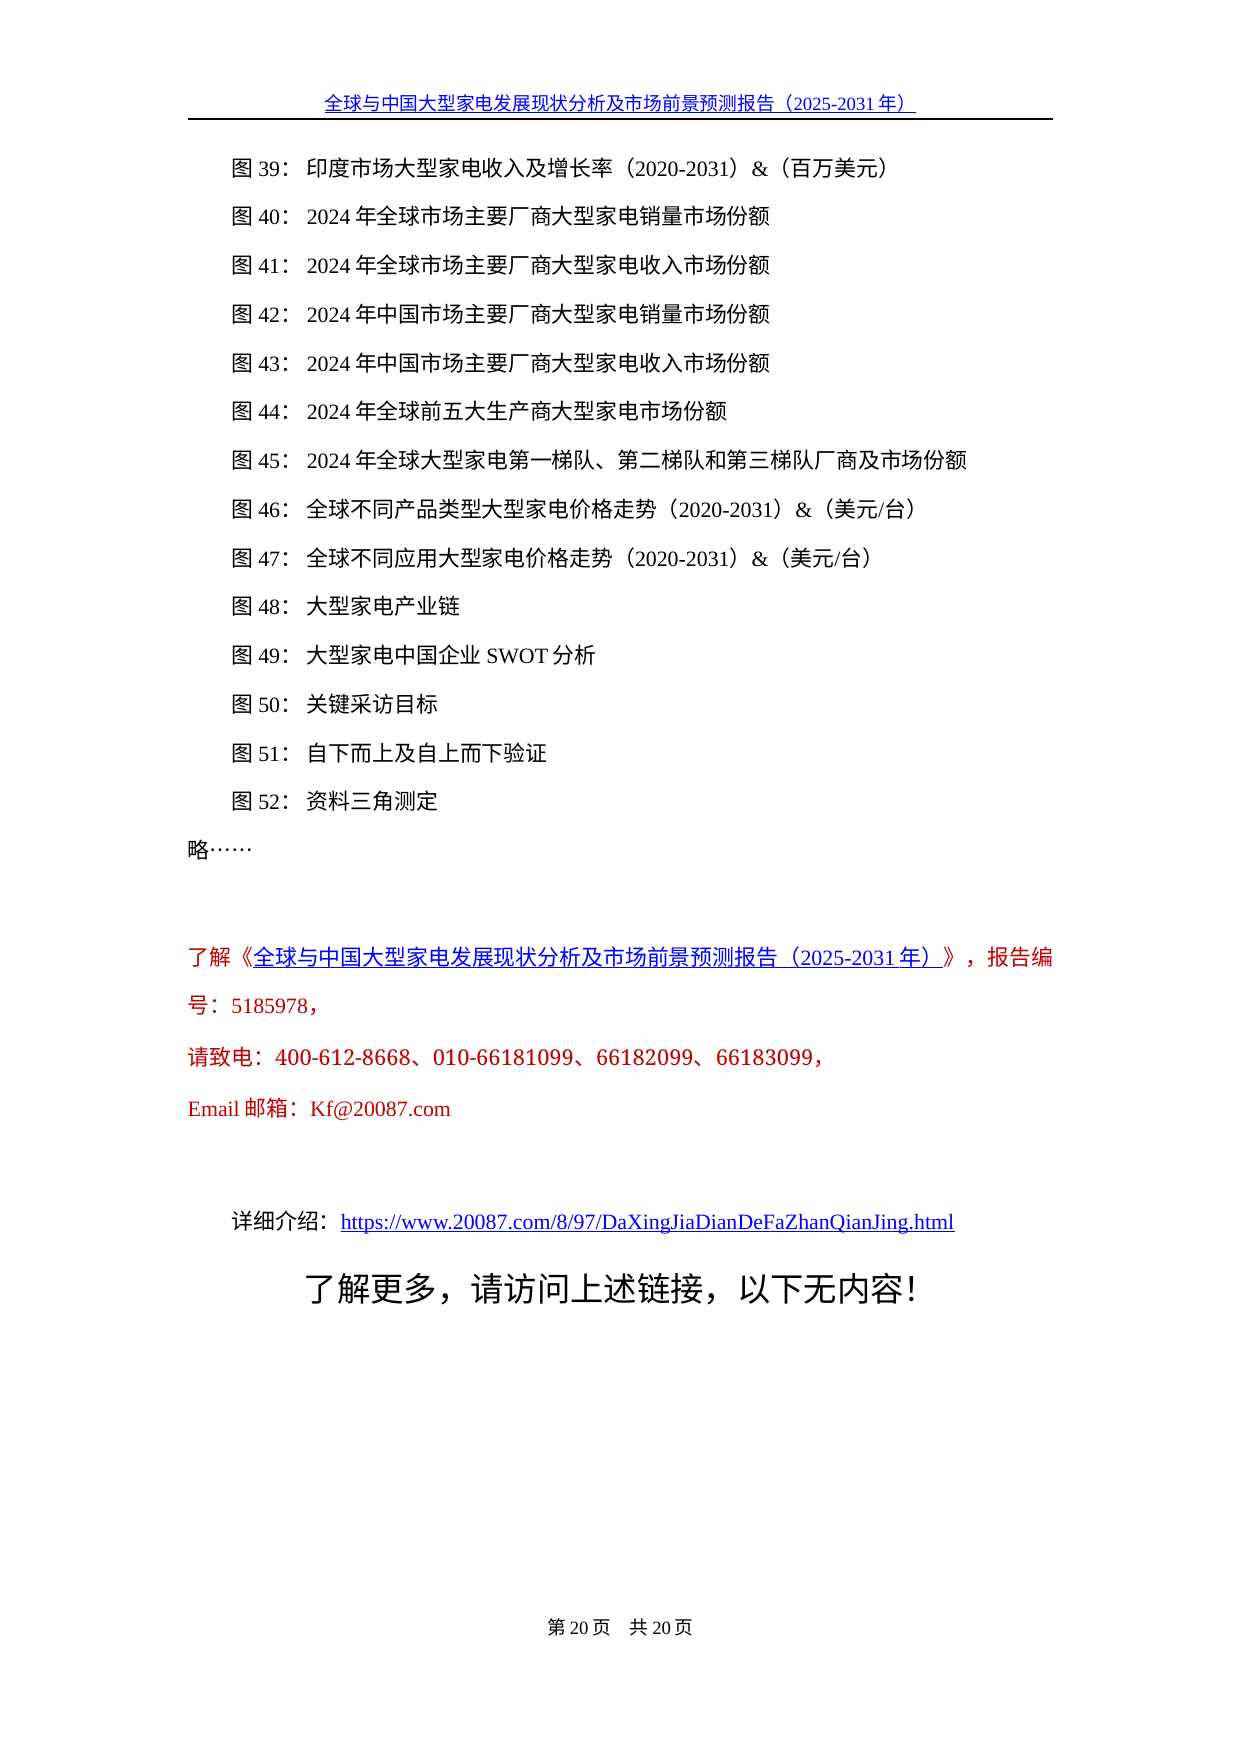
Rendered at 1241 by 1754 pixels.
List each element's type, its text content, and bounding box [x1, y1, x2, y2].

text 请致电：400-612-8668、010-66181099、66182099、66183099， [187, 1039, 1053, 1072]
text 详细介绍：https://www.20087.com/8/97/DaXingJiaDianDeFaZhanQianJing.html [187, 1204, 1053, 1236]
text Email邮箱：Kf@20087.com [187, 1091, 1053, 1123]
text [187, 150, 1053, 865]
title 了解更多，请访问上述链接，以下无内容！ [187, 1254, 1053, 1319]
text 了解《全球与中国大型家电发展现状分析及市场前景预测报告（2025-2031年）》，报告编号：5185978， [187, 939, 1053, 1020]
